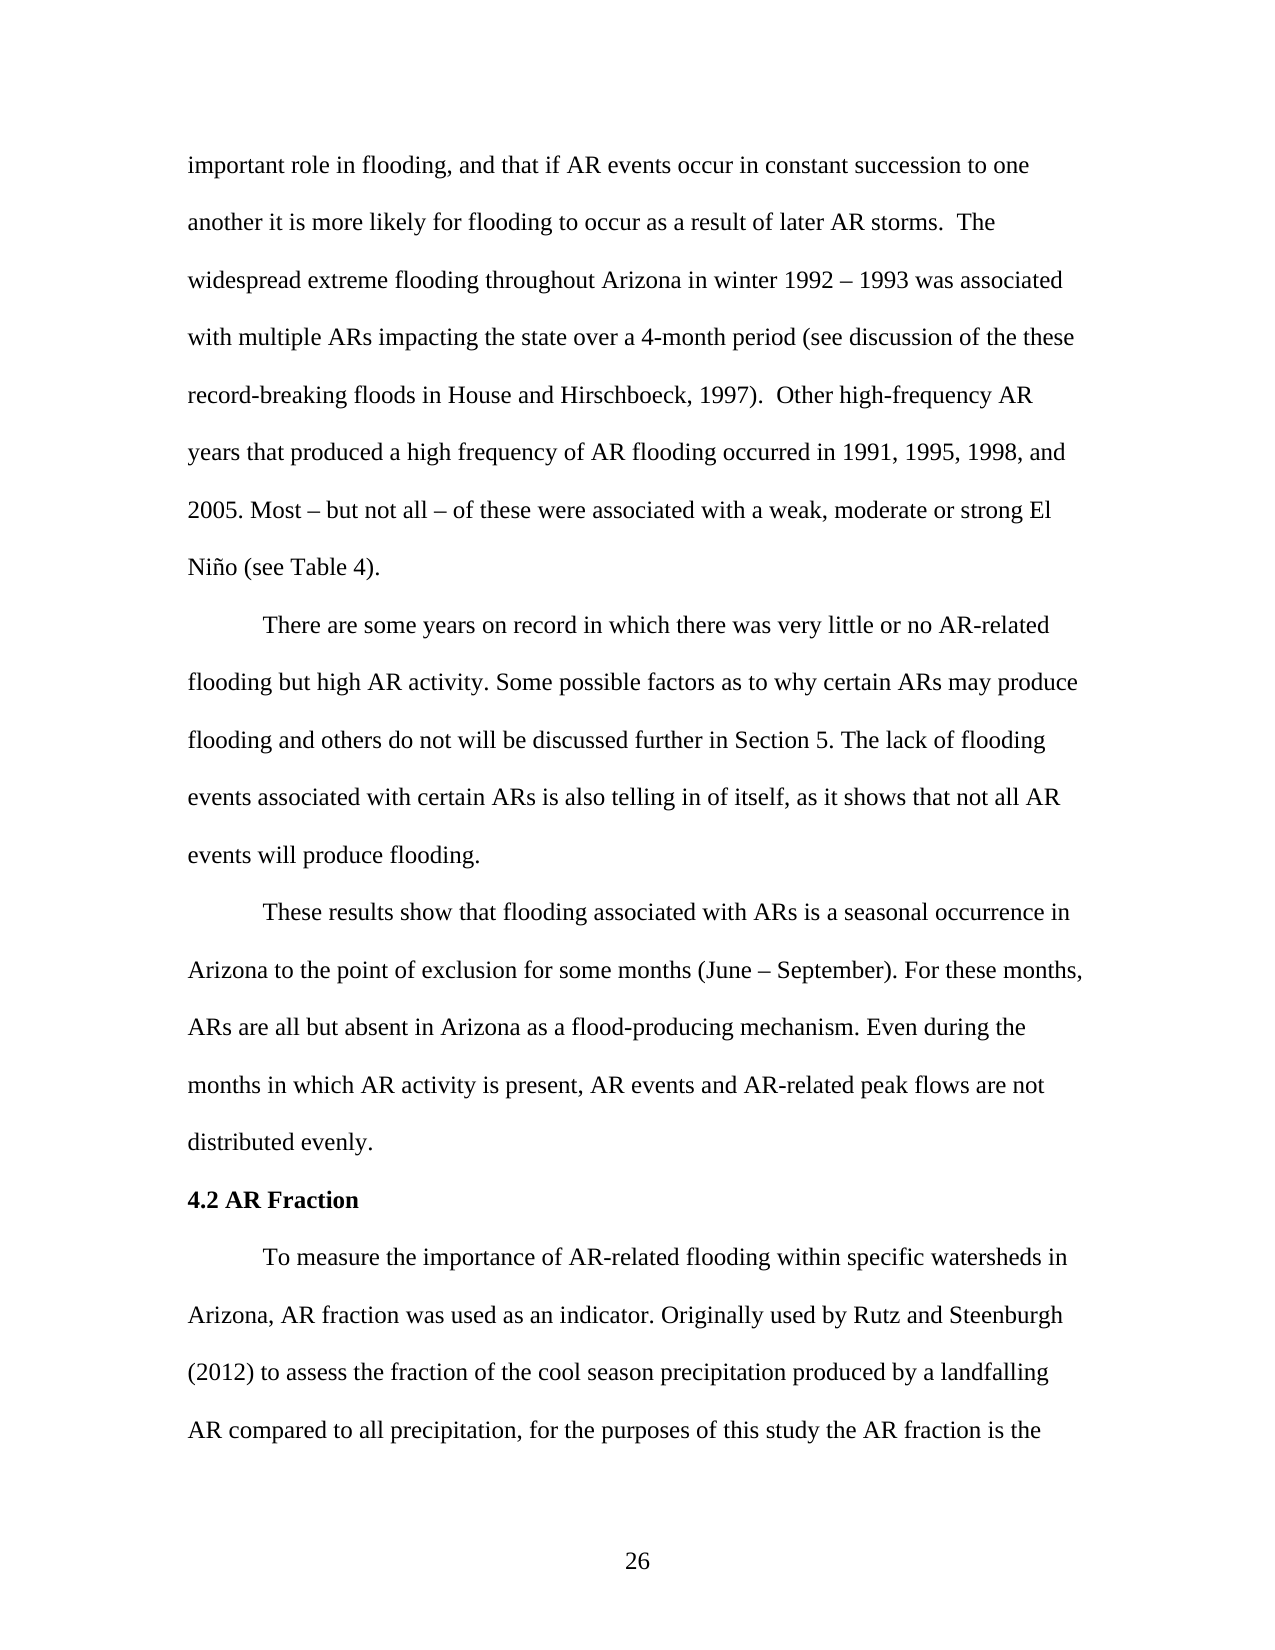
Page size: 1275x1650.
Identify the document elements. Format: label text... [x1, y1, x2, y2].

text There are some years on record in which there was very little or no AR-related flooding but high AR activity. Some possible factors as to why certain ARs may produce flooding and others do not will be discussed further in Section 5. The lack of flooding events associated with certain ARs is also telling in of itself, as it shows that not all AR events will produce flooding. [187, 610, 1087, 869]
text 4.2 AR Fraction [187, 1185, 1087, 1214]
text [187, 1242, 1087, 1444]
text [187, 150, 1087, 581]
text These results show that flooding associated with ARs is a seasonal occurrence in Arizona to the point of exclusion for some months (June – September). For these months, ARs are all but absent in Arizona as a flood-producing mechanism. Even during the months in which AR activity is present, AR events and AR-related peak flows are not distributed evenly. [187, 897, 1087, 1156]
